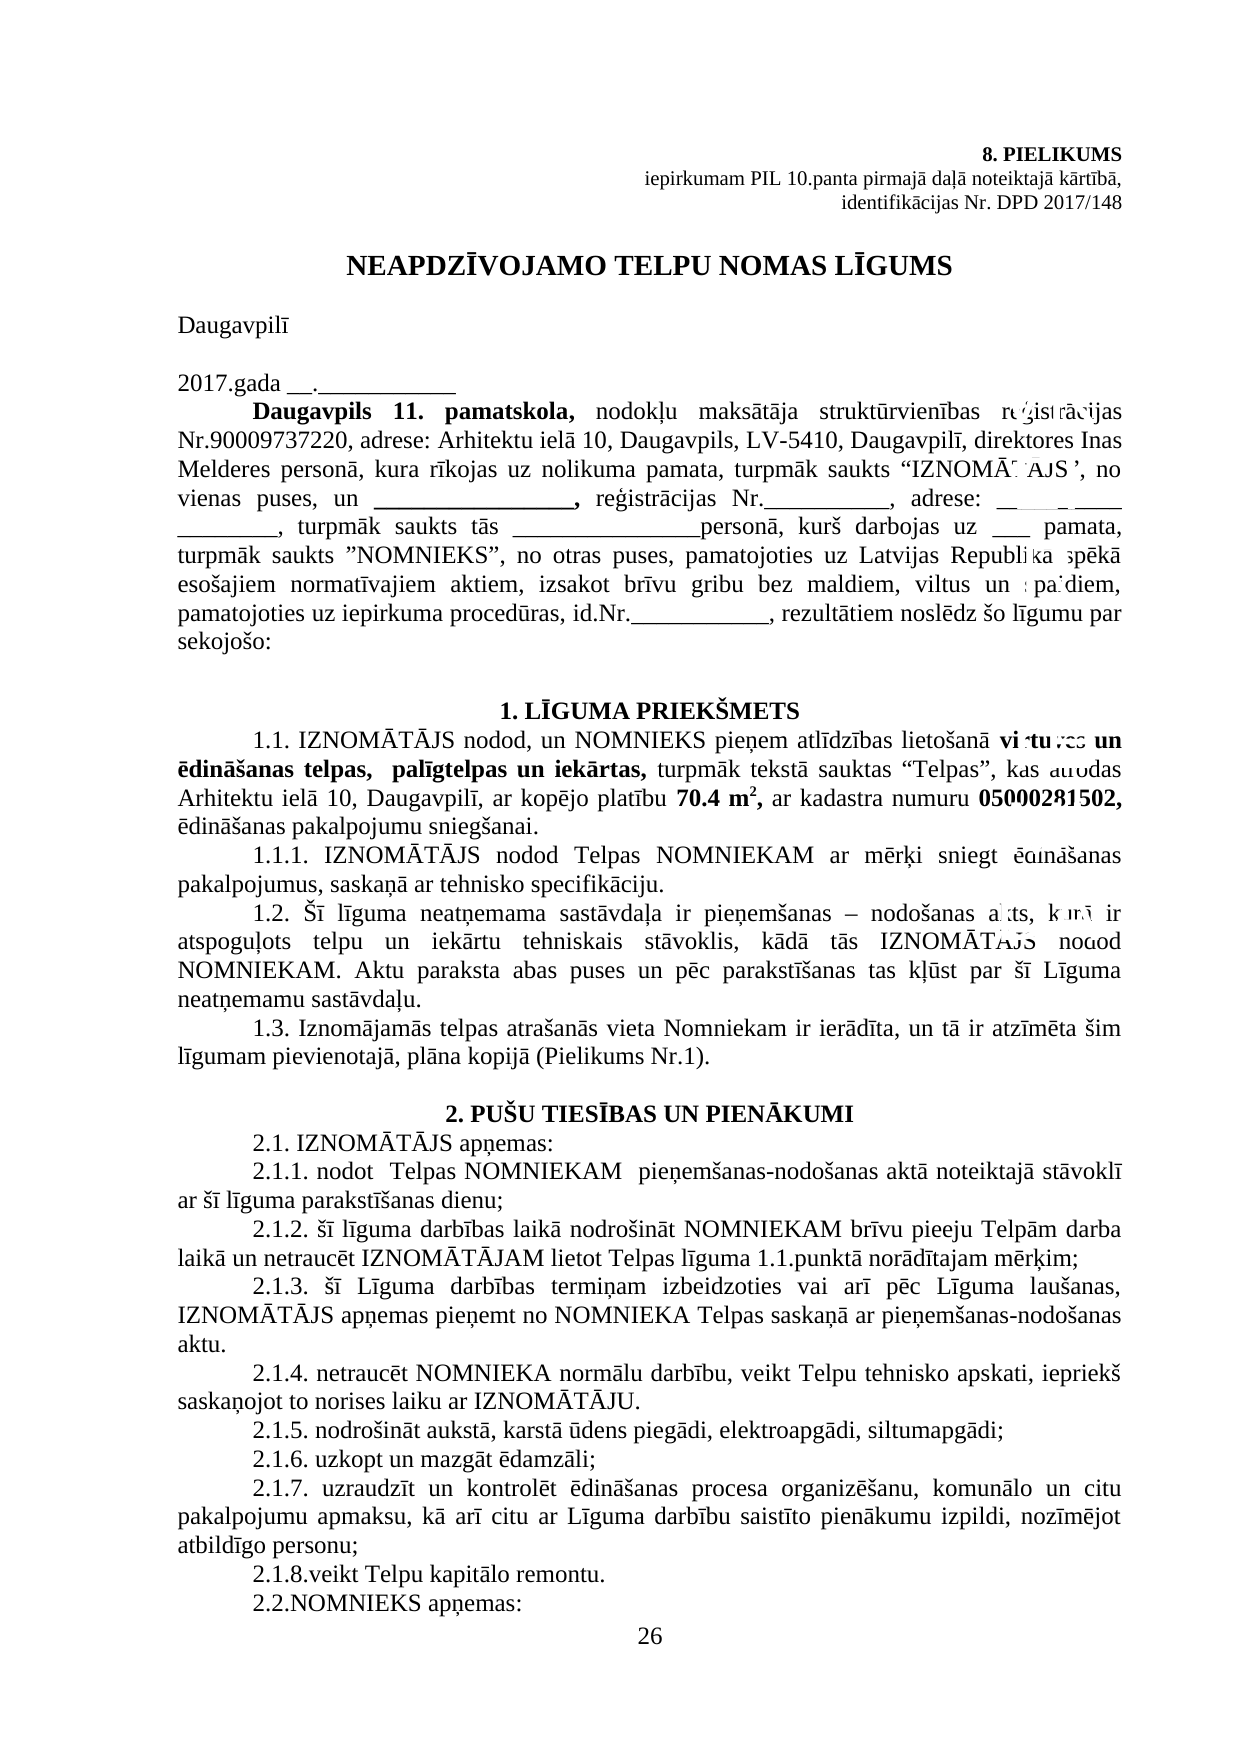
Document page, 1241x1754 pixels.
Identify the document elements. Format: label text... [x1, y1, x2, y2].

text 2.1.1. nodot Telpas NOMNIEKAM pieņemšanas-nodošanas aktā noteiktajā stāvoklī ar šī līguma parakstīšanas dienu; [177, 1156, 1122, 1214]
text 1.3. Iznomājamās telpas atrašanās vieta Nomniekam ir ierādīta, un tā ir atzīmēta šim līgumam pievienotajā, plāna kopijā (Pielikums Nr.1). [177, 1013, 1122, 1070]
text identifikācijas Nr. DPD 2017/148 [177, 190, 1122, 214]
title NEAPDZĪVOJAMO TELPU NOMAS LĪGUMS [177, 248, 1122, 281]
text 2.2.NOMNIEKS apņemas: [177, 1588, 1122, 1616]
text 2.1.2. šī līguma darbības laikā nodrošināt NOMNIEKAM brīvu pieeju Telpām darba laikā un netraucēt IZNOMĀTĀJAM lietot Telpas līguma 1.1.punktā norādītajam mērķim; [177, 1214, 1122, 1271]
text 1.1.1. IZNOMĀTĀJS nodod Telpas NOMNIEKAM ar mērķi sniegt ēdināšanas pakalpojumus, saskaņā ar tehnisko specifikāciju. [177, 840, 1122, 898]
text 2.1. IZNOMĀTĀJS apņemas: [177, 1128, 1122, 1156]
text 1.1. IZNOMĀTĀJS nodod, un NOMNIEKS pieņem atlīdzības lietošanā virtuves un ēdināšanas telpas, palīgtelpas un iekārtas, turpmāk tekstā sauktas “Telpas”, kas atrodas Arhitektu ielā 10, Daugavpilī, ar kopējo platību 70.4 m2, ar kadastra numuru 05000281502, ēdināšanas pakalpojumu sniegšanai. [177, 725, 1122, 840]
text 2.1.8.veikt Telpu kapitālo remontu. [177, 1559, 1122, 1588]
text 8. Pielikums [177, 142, 1122, 166]
text Daugavpilī [177, 310, 1122, 339]
text 2.1.3. šī Līguma darbības termiņam izbeidzoties vai arī pēc Līguma laušanas, IZNOMĀTĀJS apņemas pieņemt no NOMNIEKA Telpas saskaņā ar pieņemšanas-nodošanas aktu. [177, 1271, 1122, 1358]
text iepirkumam PIL 10.panta pirmajā daļā noteiktajā kārtībā, [215, 166, 1122, 190]
text Daugavpils 11. pamatskola, nodokļu maksātāja struktūrvienības reģistrācijas Nr.90009737220, adrese: Arhitektu ielā 10, Daugavpils, LV-5410, Daugavpilī, direktores Inas Melderes personā, kura rīkojas uz nolikuma pamata, turpmāk saukts “IZNOMĀTĀJS”, no vienas puses, un ________________, reģistrācijas Nr.__________, adrese: __________ ________, turpmāk saukts tās _______________personā, kurš darbojas uz ___ pamata, turpmāk saukts ”NOMNIEKS”, no otras puses, pamatojoties uz Latvijas Republikā spēkā esošajiem normatīvajiem aktiem, izsakot brīvu gribu bez maldiem, viltus un spaidiem, pamatojoties uz iepirkuma procedūras, id.Nr.___________, rezultātiem noslēdz šo līgumu par sekojošo: [177, 396, 1122, 655]
text 2017.gada __.___________ [177, 368, 1122, 396]
text 2.1.4. netraucēt NOMNIEKA normālu darbību, veikt Telpu tehnisko apskati, iepriekš saskaņojot to norises laiku ar IZNOMĀTĀJU. [177, 1358, 1122, 1415]
text 1.2. Šī līguma neatņemama sastāvdaļa ir pieņemšanas – nodošanas akts, kurā ir atspoguļots telpu un iekārtu tehniskais stāvoklis, kādā tās IZNOMĀTĀJS nodod NOMNIEKAM. Aktu paraksta abas puses un pēc parakstīšanas tas kļūst par šī Līguma neatņemamu sastāvdaļu. [177, 898, 1122, 1013]
text 2. PUŠU TIESĪBAS UN PIENĀKUMI [177, 1099, 1122, 1128]
text 1. LĪGUMA PRIEKŠMETS [177, 696, 1122, 725]
text 2.1.5. nodrošināt aukstā, karstā ūdens piegādi, elektroapgādi, siltumapgādi; [177, 1415, 1122, 1444]
text 2.1.6. uzkopt un mazgāt ēdamzāli; [177, 1444, 1122, 1473]
text 2.1.7. uzraudzīt un kontrolēt ēdināšanas procesa organizēšanu, komunālo un citu pakalpojumu apmaksu, kā arī citu ar Līguma darbību saistīto pienākumu izpildi, nozīmējot atbildīgo personu; [177, 1473, 1122, 1559]
